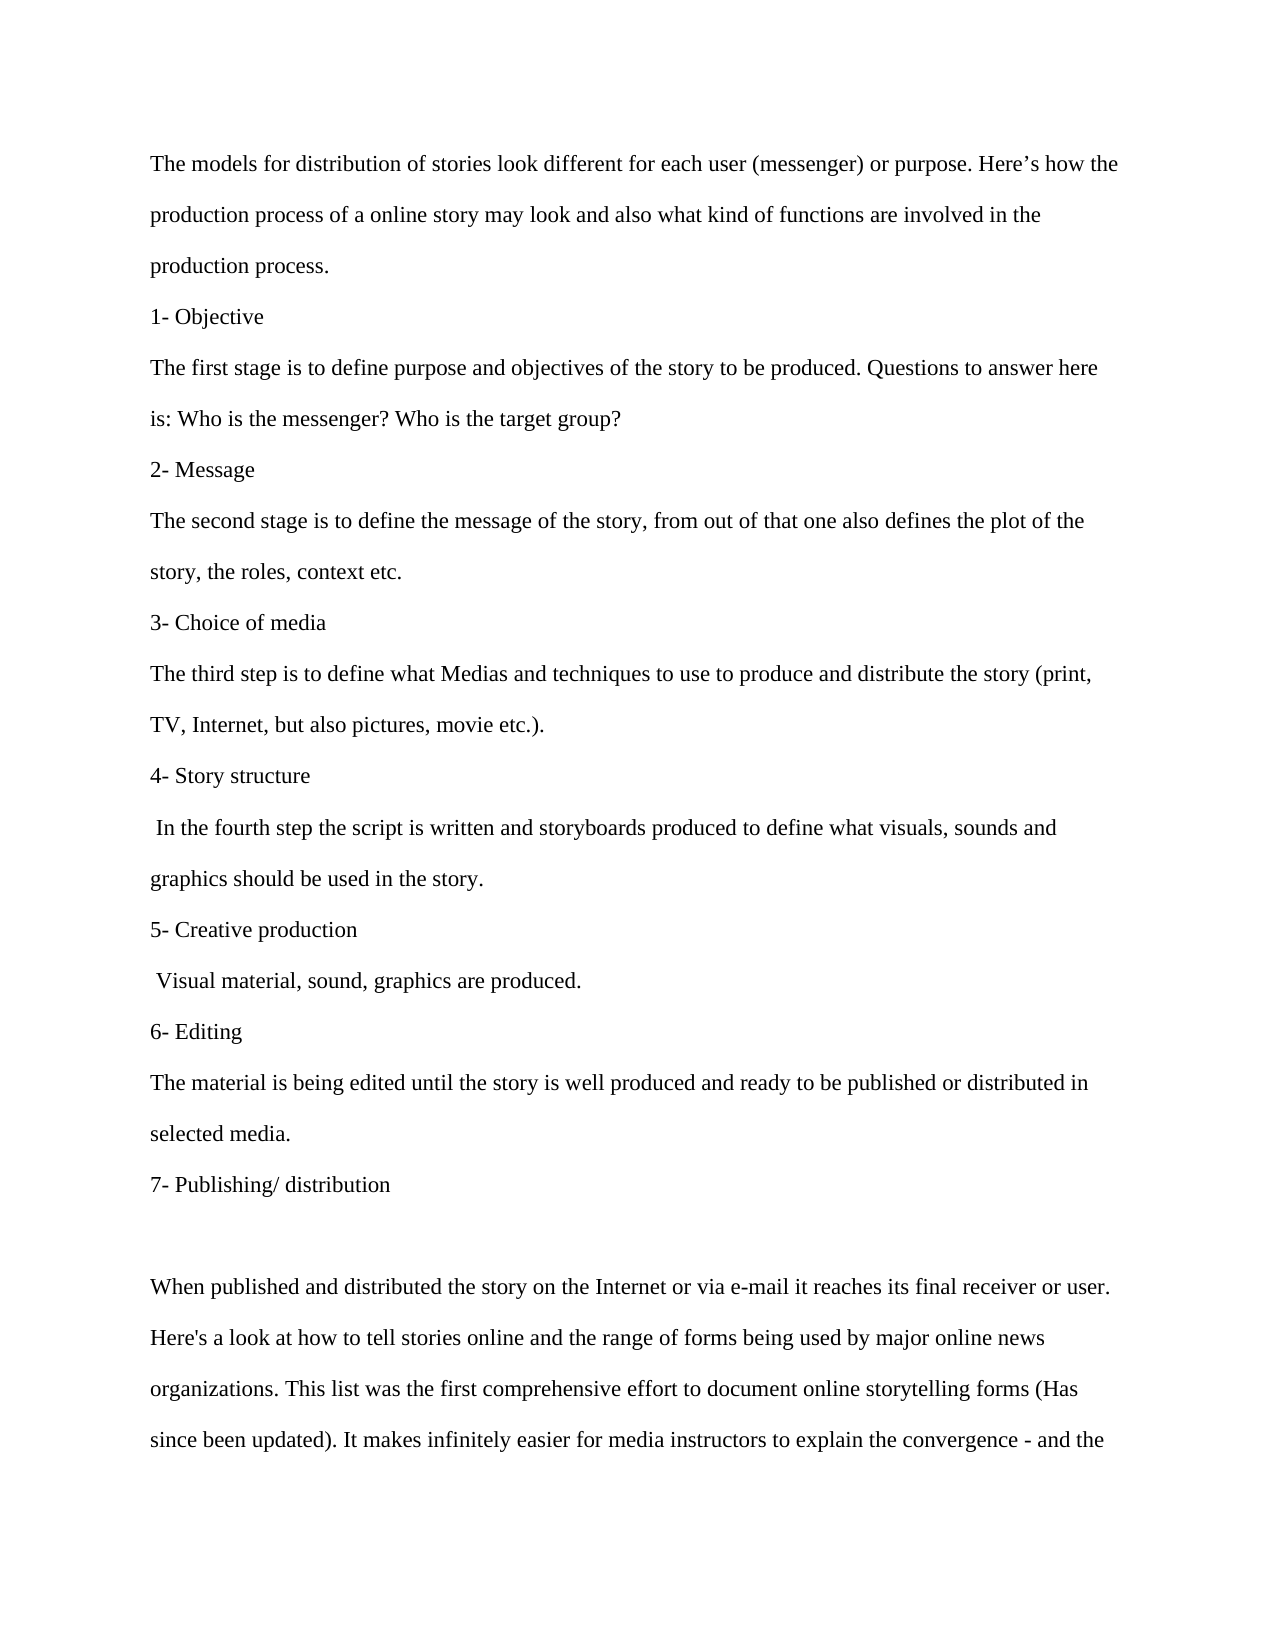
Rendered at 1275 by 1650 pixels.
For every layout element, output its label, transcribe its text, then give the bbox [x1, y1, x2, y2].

text 6- Editing [150, 1018, 1125, 1044]
text The second stage is to define the message of the story, from out of that one also defines the plot of the [150, 507, 1125, 534]
text The models for distribution of stories look different for each user (messenger) or purpose. Here’s how the [150, 150, 1125, 176]
text since been updated). It makes infinitely easier for media instructors to explain the convergence - and the [150, 1426, 1125, 1452]
text 1- Objective [150, 303, 1125, 329]
text 3- Choice of media [150, 609, 1125, 636]
text In the fourth step the script is written and storyboards produced to define what visuals, sounds and [150, 813, 1125, 840]
text production process. [150, 252, 1125, 278]
text The third step is to define what Medias and techniques to use to produce and distribute the story (print, [150, 660, 1125, 687]
text story, the roles, context etc. [150, 558, 1125, 585]
text 5- Creative production [150, 916, 1125, 942]
text is: Who is the messenger? Who is the target group? [150, 405, 1125, 432]
text When published and distributed the story on the Internet or via e-mail it reaches its final receiver or user. [150, 1273, 1125, 1299]
text TV, Internet, but also pictures, movie etc.). [150, 711, 1125, 738]
text 4- Story structure [150, 762, 1125, 789]
text organizations. This list was the first comprehensive effort to document online storytelling forms (Has [150, 1375, 1125, 1401]
text 2- Message [150, 456, 1125, 483]
text Here's a look at how to tell stories online and the range of forms being used by major online news [150, 1324, 1125, 1350]
text The material is being edited until the story is well produced and ready to be published or distributed in [150, 1069, 1125, 1095]
text production process of a online story may look and also what kind of functions are involved in the [150, 201, 1125, 227]
text 7- Publishing/ distribution [150, 1171, 1125, 1197]
text graphics should be used in the story. [150, 864, 1125, 891]
text The first stage is to define purpose and objectives of the story to be produced. Questions to answer here [150, 354, 1125, 381]
text selected media. [150, 1120, 1125, 1146]
text Visual material, sound, graphics are produced. [150, 967, 1125, 993]
